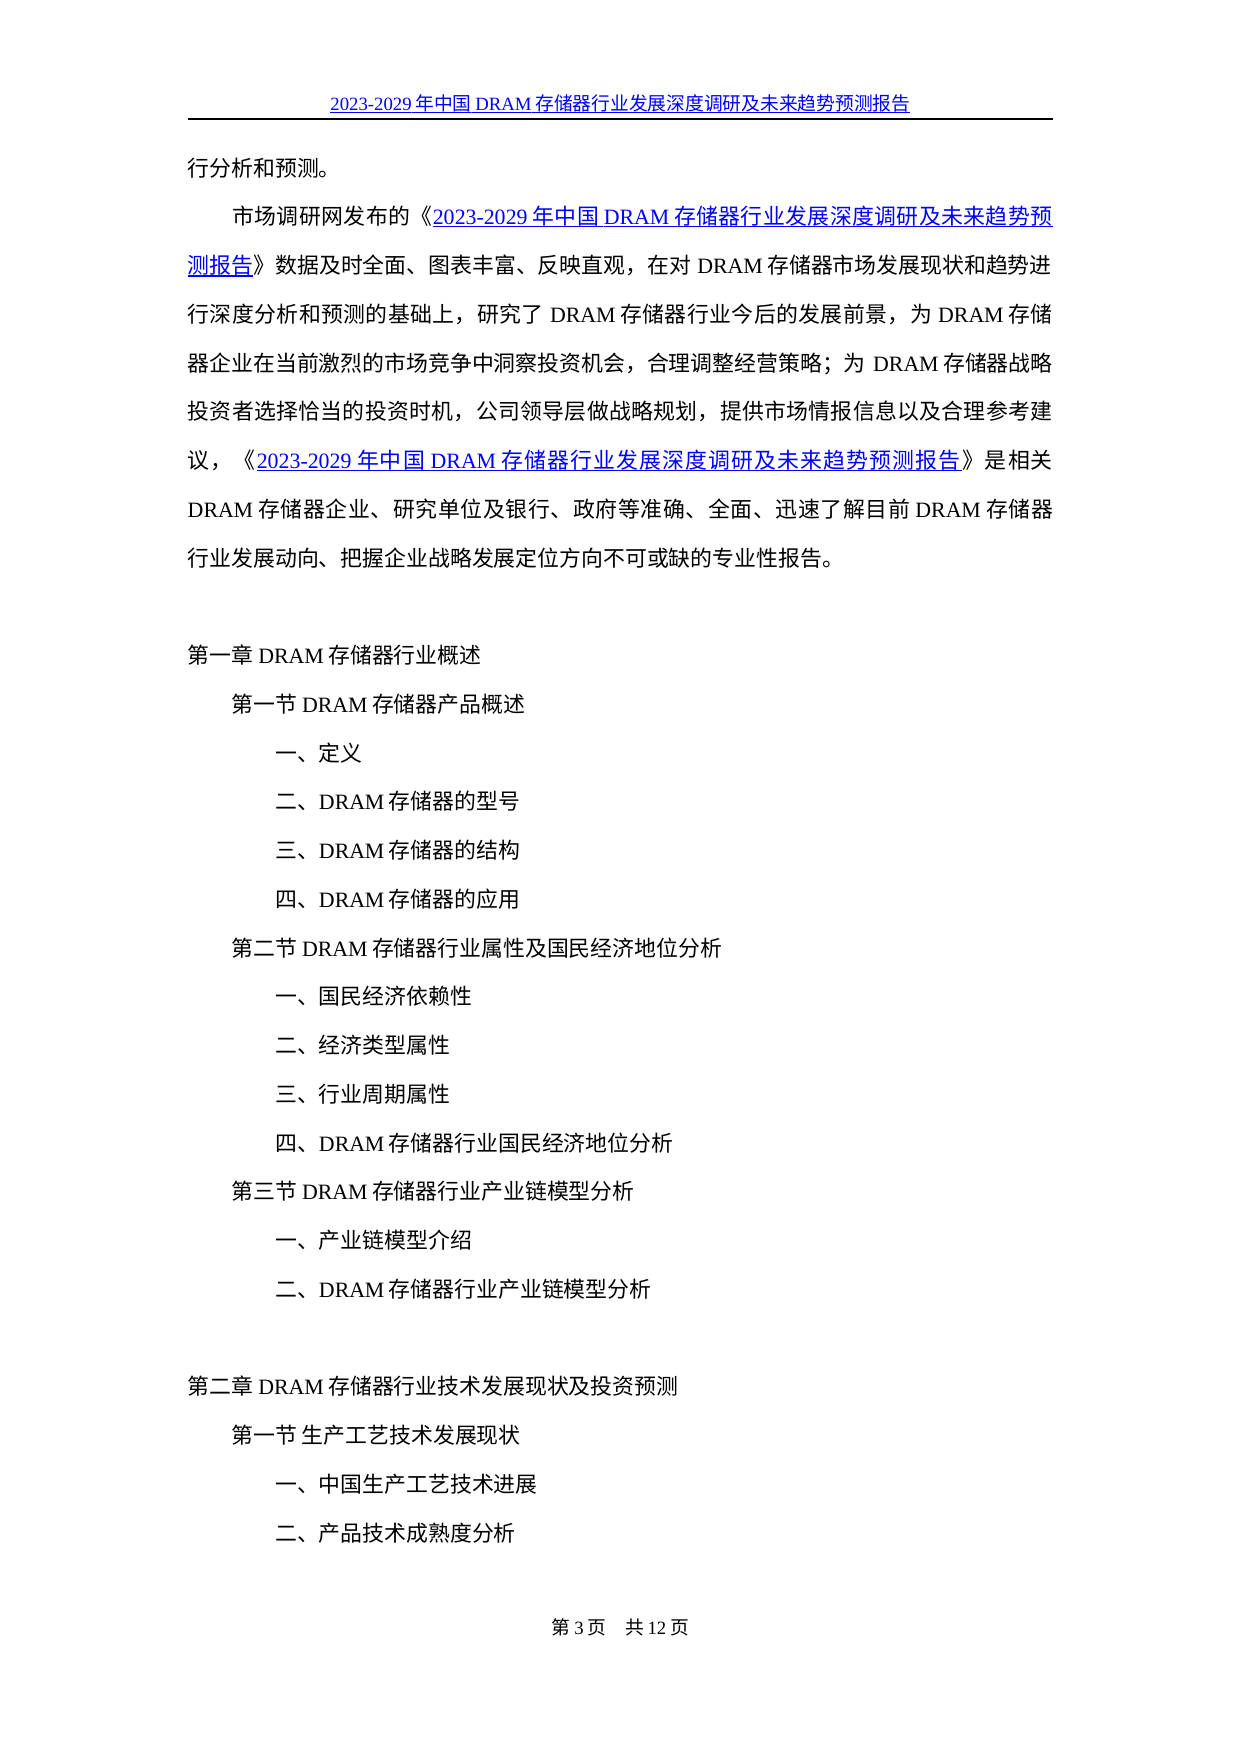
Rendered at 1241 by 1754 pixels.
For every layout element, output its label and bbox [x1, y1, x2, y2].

text [187, 150, 1053, 1548]
